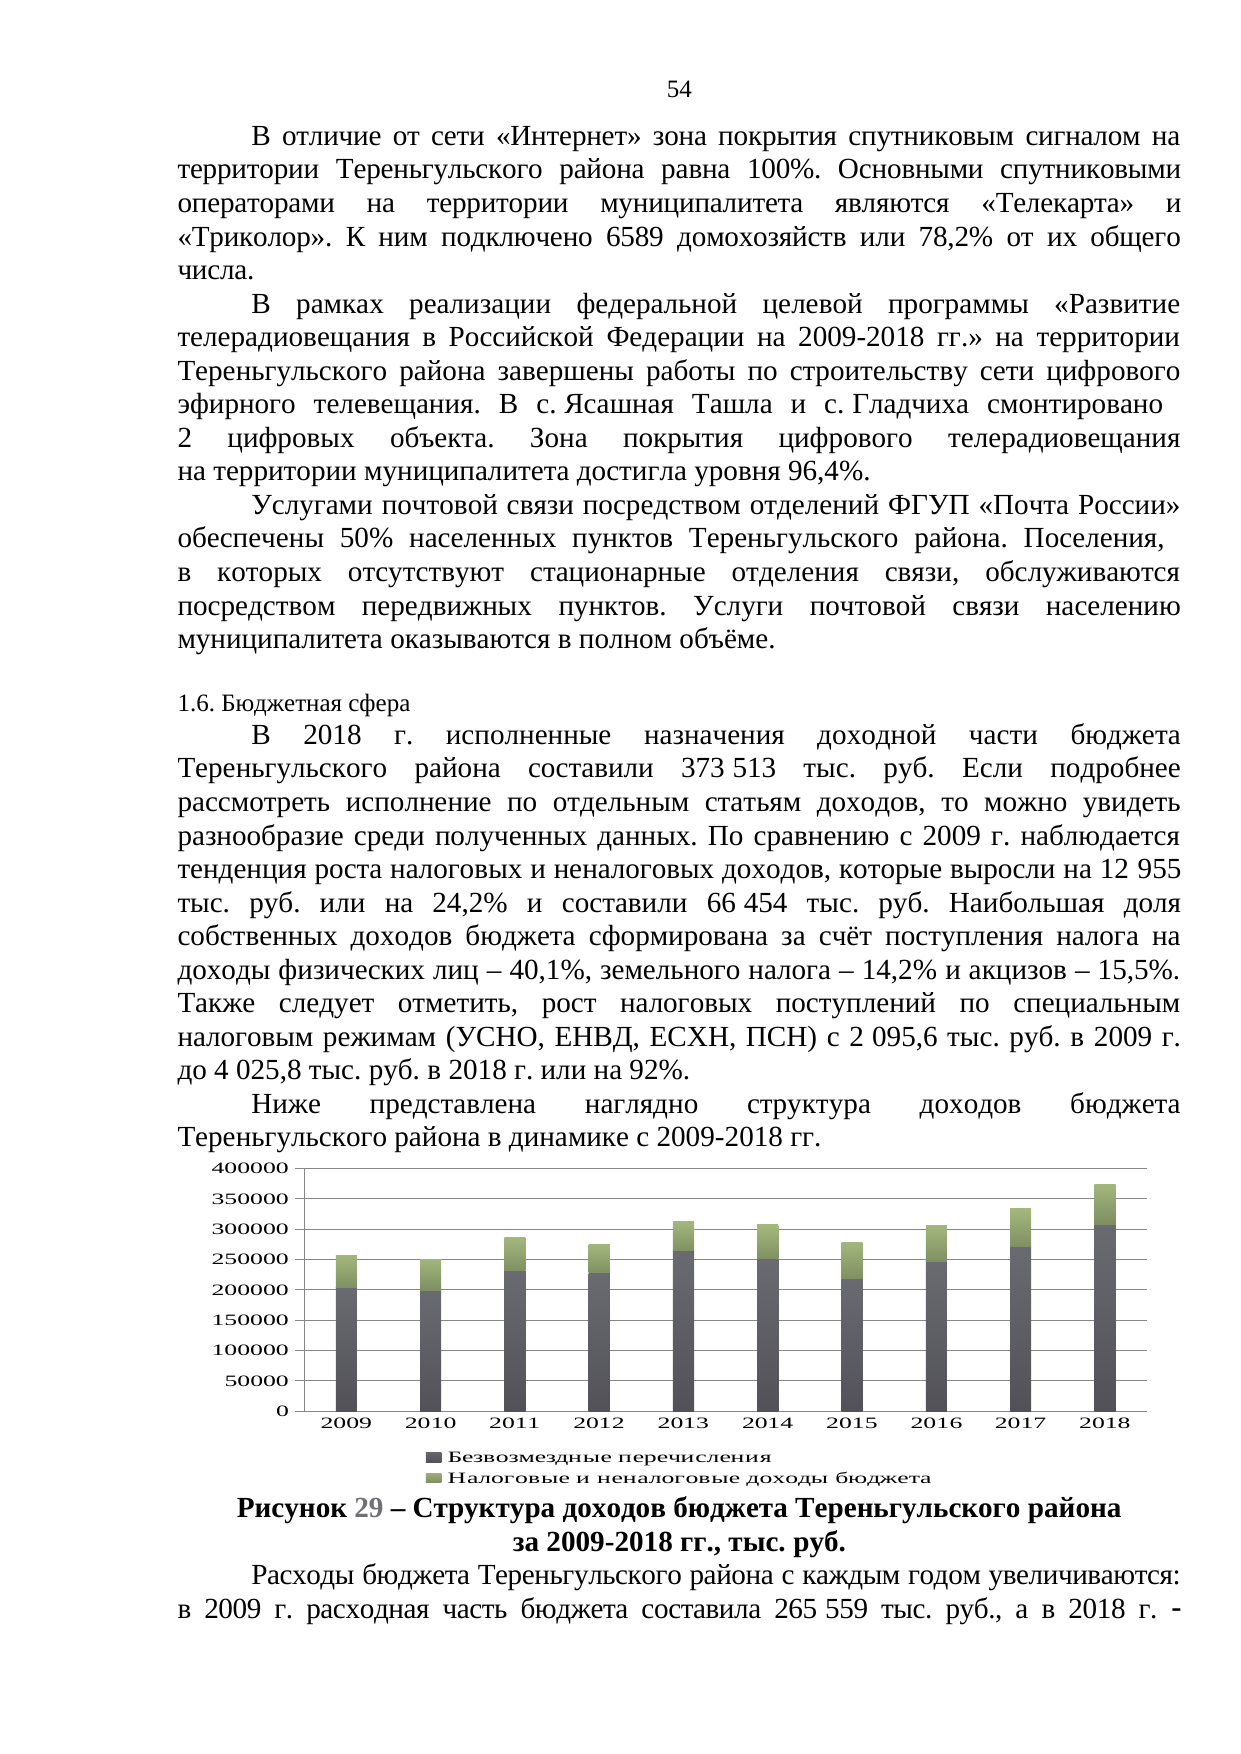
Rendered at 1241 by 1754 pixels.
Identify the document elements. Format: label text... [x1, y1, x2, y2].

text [177, 1557, 1181, 1624]
text В рамках реализации федеральной целевой программы «Развитие телерадиовещания в Российской Федерации на 2009-2018 гг.» на территории Тереньгульского района завершены работы по строительству сети цифрового эфирного телевещания. В с. Ясашная Ташла и с. Гладчиха смонтировано 2 цифровых объекта. Зона покрытия цифрового телерадиовещания на территории муниципалитета достигла уровня 96,4%. [177, 286, 1181, 487]
text Рисунок 29 – Структура доходов бюджета Тереньгульского района за 2009-2018 гг., тыс. руб. [177, 1490, 1181, 1557]
text 1.6. Бюджетная сфера [177, 688, 1181, 717]
text В отличие от сети «Интернет» зона покрытия спутниковым сигналом на территории Тереньгульского района равна 100%. Основными спутниковыми операторами на территории муниципалитета являются «Телекарта» и «Триколор». К ним подключено 6589 домохозяйств или 78,2% от их общего числа. [177, 118, 1181, 286]
text Услугами почтовой связи посредством отделений ФГУП «Почта России» обеспечены 50% населенных пунктов Тереньгульского района. Поселения, в которых отсутствуют стационарные отделения связи, обслуживаются посредством передвижных пунктов. Услуги почтовой связи населению муниципалитета оказываются в полном объёме. [177, 487, 1181, 655]
text Ниже представлена наглядно структура доходов бюджета Тереньгульского района в динамике с 2009-2018 гг. [177, 1086, 1181, 1153]
text В 2018 г. исполненные назначения доходной части бюджета Тереньгульского района составили 373 513 тыс. руб. Если подробнее рассмотреть исполнение по отдельным статьям доходов, то можно увидеть разнообразие среди полученных данных. По сравнению с 2009 г. наблюдается тенденция роста налоговых и неналоговых доходов, которые выросли на 12 955 тыс. руб. или на 24,2% и составили 66 454 тыс. руб. Наибольшая доля собственных доходов бюджета сформирована за счёт поступления налога на доходы физических лиц – 40,1%, земельного налога – 14,2% и акцизов – 15,5%. Также следует отметить, рост налоговых поступлений по специальным налоговым режимам (УСНО, ЕНВД, ЕСХН, ПСН) с 2 095,6 тыс. руб. в 2009 г. до 4 025,8 тыс. руб. в 2018 г. или на 92%. [177, 717, 1181, 1086]
